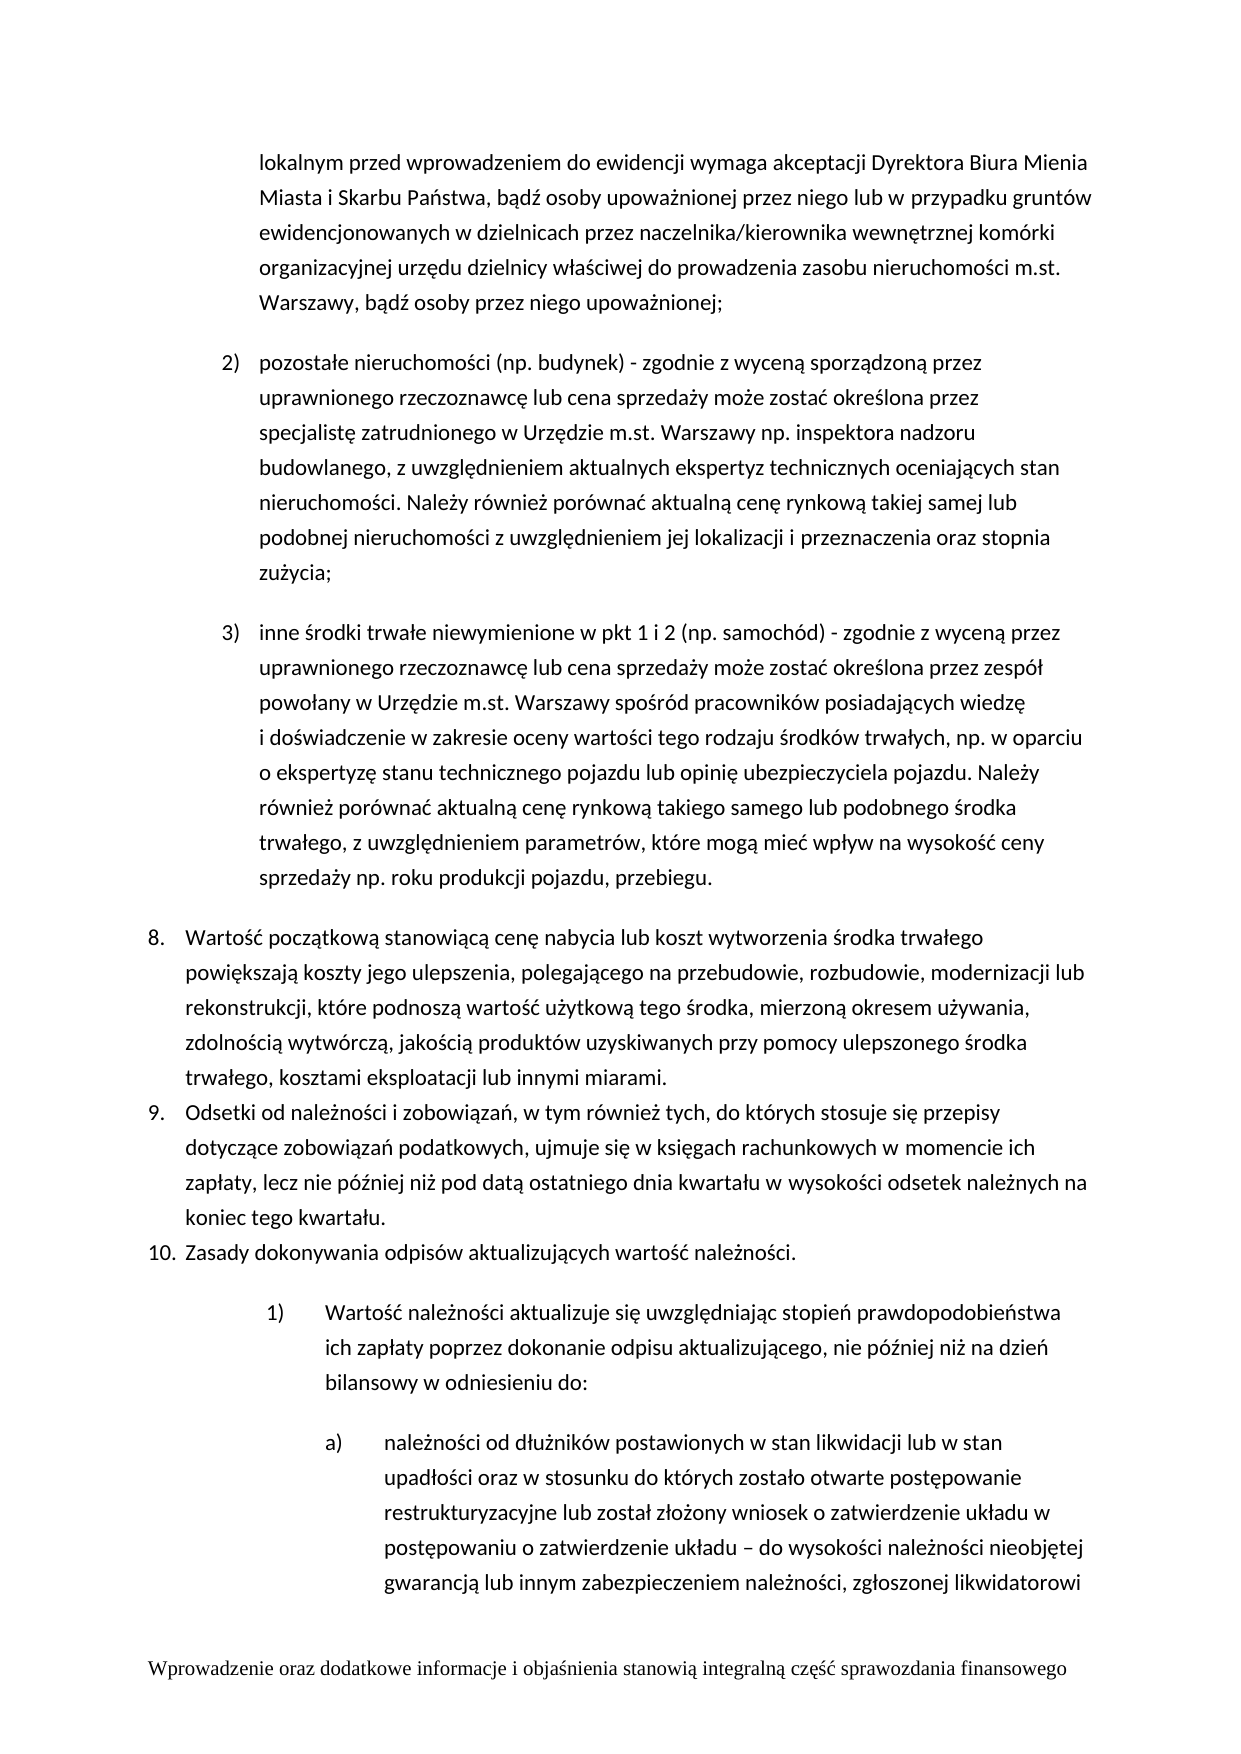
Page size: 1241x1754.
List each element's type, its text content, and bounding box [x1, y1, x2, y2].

list pozostałe nieruchomości (np. budynek) - zgodnie z wyceną sporządzoną przez uprawnionego rzeczoznawcę lub cena sprzedaży może zostać określona przez specjalistę zatrudnionego w Urzędzie m.st. Warszawy np. inspektora nadzoru budowlanego, z uwzględnieniem aktualnych ekspertyz technicznych oceniających stan nieruchomości. Należy również porównać aktualną cenę rynkową takiej samej lub podobnej nieruchomości z uwzględnieniem jej lokalizacji i przeznaczenia oraz stopnia zużycia; [221, 348, 1093, 586]
list Odsetki od należności i zobowiązań, w tym również tych, do których stosuje się przepisy dotyczące zobowiązań podatkowych, ujmuje się w księgach rachunkowych w momencie ich zapłaty, lecz nie później niż pod datą ostatniego dnia kwartału w wysokości odsetek należnych na koniec tego kwartału. [148, 1098, 1093, 1231]
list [325, 1428, 1093, 1596]
list Zasady dokonywania odpisów aktualizujących wartość należności. [148, 1238, 1093, 1266]
list inne środki trwałe niewymienione w pkt 1 i 2 (np. samochód) - zgodnie z wyceną przez uprawnionego rzeczoznawcę lub cena sprzedaży może zostać określona przez zespół powołany w Urzędzie m.st. Warszawy spośród pracowników posiadających wiedzę i doświadczenie w zakresie oceny wartości tego rodzaju środków trwałych, np. w oparciu o ekspertyzę stanu technicznego pojazdu lub opinię ubezpieczyciela pojazdu. Należy również porównać aktualną cenę rynkową takiego samego lub podobnego środka trwałego, z uwzględnieniem parametrów, które mogą mieć wpływ na wysokość ceny sprzedaży np. roku produkcji pojazdu, przebiegu. [221, 618, 1093, 891]
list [221, 148, 1093, 316]
list Wartość należności aktualizuje się uwzględniając stopień prawdopodobieństwa ich zapłaty poprzez dokonanie odpisu aktualizującego, nie później niż na dzień bilansowy w odniesieniu do: [266, 1298, 1093, 1396]
list Wartość początkową stanowiącą cenę nabycia lub koszt wytworzenia środka trwałego powiększają koszty jego ulepszenia, polegającego na przebudowie, rozbudowie, modernizacji lub rekonstrukcji, które podnoszą wartość użytkową tego środka, mierzoną okresem używania, zdolnością wytwórczą, jakością produktów uzyskiwanych przy pomocy ulepszonego środka trwałego, kosztami eksploatacji lub innymi miarami. [148, 923, 1093, 1091]
